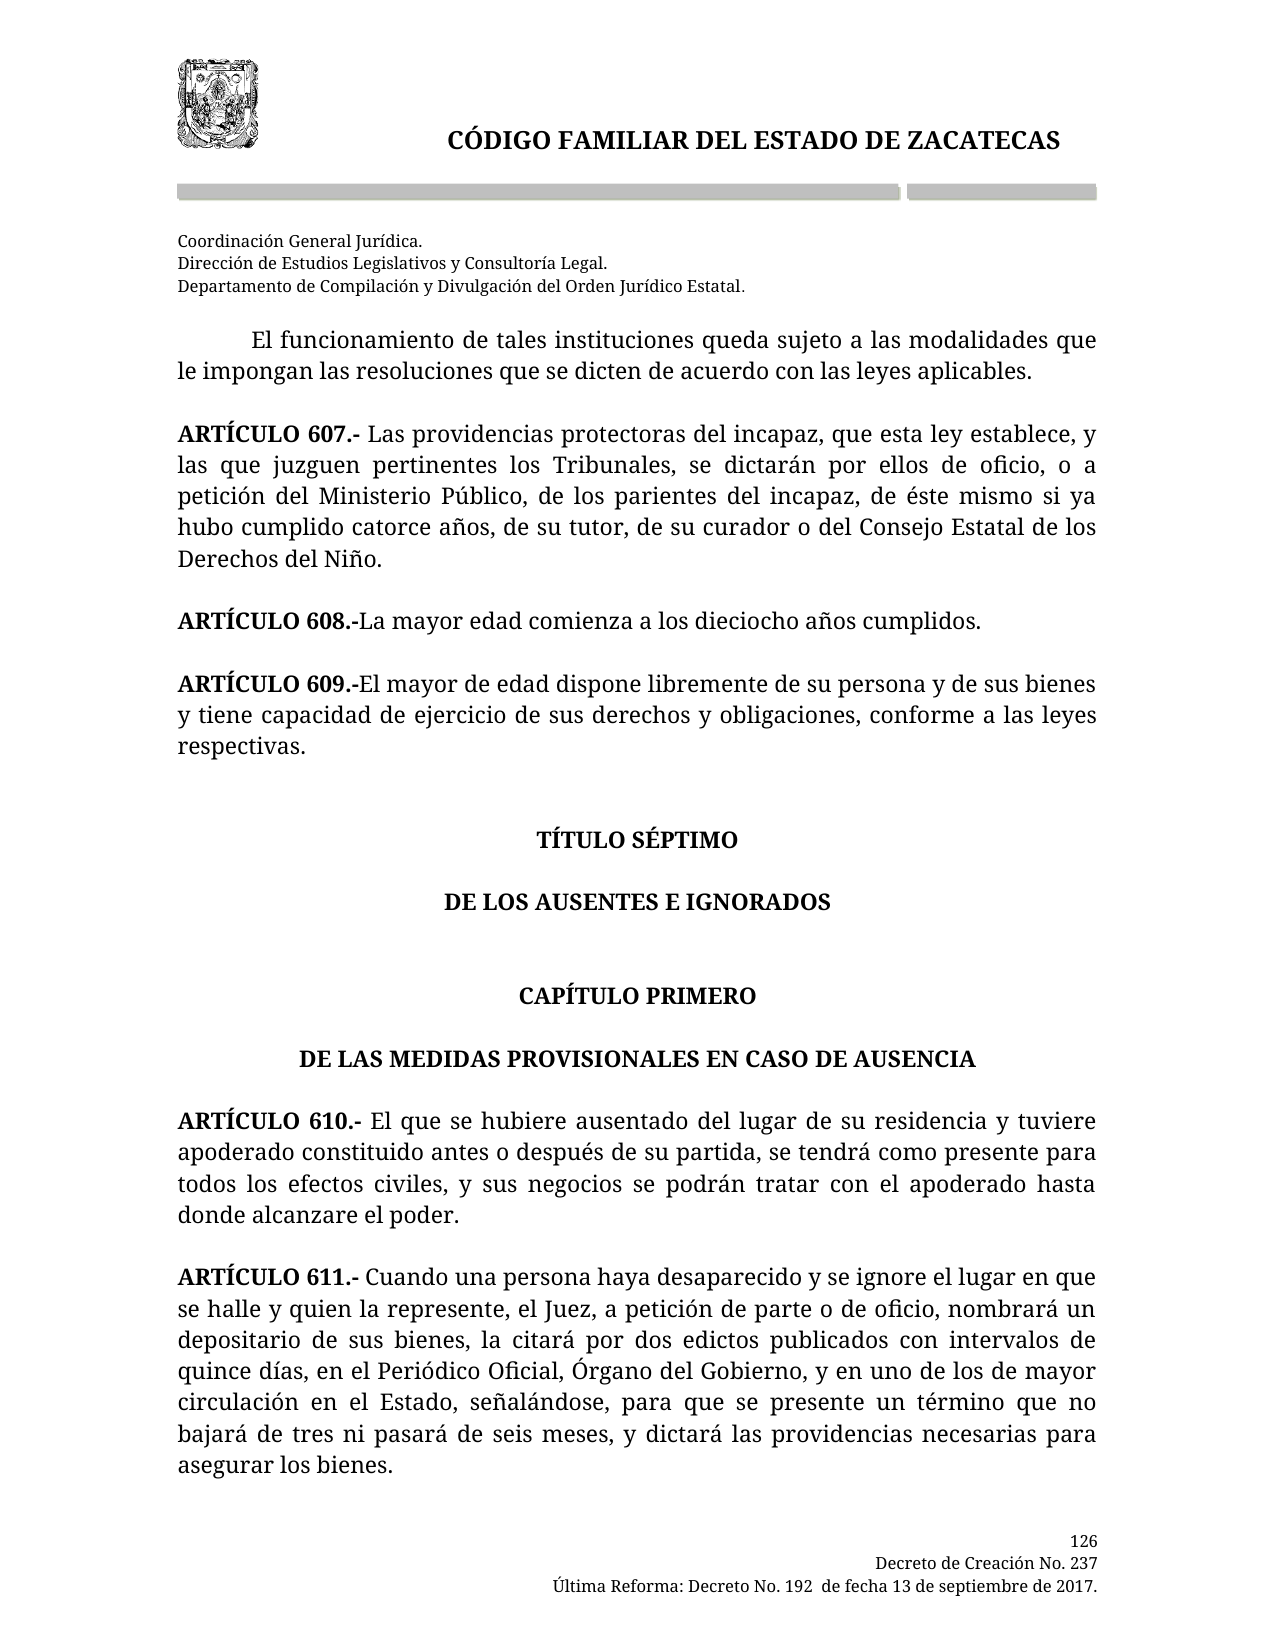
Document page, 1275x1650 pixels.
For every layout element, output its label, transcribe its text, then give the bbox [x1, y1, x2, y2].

text DE LAS MEDIDAS PROVISIONALES EN CASO DE AUSENCIA [177, 1043, 1098, 1074]
text TÍTULO SÉPTIMO [177, 824, 1098, 855]
text DE LOS AUSENTES E IGNORADOS [177, 886, 1098, 918]
text ARTÍCULO 611.- Cuando una persona haya desaparecido y se ignore el lugar en que se halle y quien la represente, el Juez, a petición de parte o de oficio, nombrará un depositario de sus bienes, la citará por dos edictos publicados con intervalos de quince días, en el Periódico Oficial, Órgano del Gobierno, y en uno de los de mayor circulación en el Estado, señalándose, para que se presente un término que no bajará de tres ni pasará de seis meses, y dictará las providencias necesarias para asegurar los bienes. [177, 1261, 1098, 1480]
text CAPÍTULO PRIMERO [177, 980, 1098, 1011]
text ARTÍCULO 609.-El mayor de edad dispone libremente de su persona y de sus bienes y tiene capacidad de ejercicio de sus derechos y obligaciones, conforme a las leyes respectivas. [177, 668, 1098, 761]
picture [177, 58, 259, 149]
text El funcionamiento de tales instituciones queda sujeto a las modalidades que le impongan las resoluciones que se dicten de acuerdo con las leyes aplicables. [177, 324, 1098, 386]
text ARTÍCULO 608.-La mayor edad comienza a los dieciocho años cumplidos. [177, 605, 1098, 636]
text ARTÍCULO 607.- Las providencias protectoras del incapaz, que esta ley establece, y las que juzguen pertinentes los Tribunales, se dictarán por ellos de oficio, o a petición del Ministerio Público, de los parientes del incapaz, de éste mismo si ya hubo cumplido catorce años, de su tutor, de su curador o del Consejo Estatal de los Derechos del Niño. [177, 418, 1098, 574]
text ARTÍCULO 610.- El que se hubiere ausentado del lugar de su residencia y tuviere apoderado constituido antes o después de su partida, se tendrá como presente para todos los efectos civiles, y sus negocios se podrán tratar con el apoderado hasta donde alcanzare el poder. [177, 1105, 1098, 1230]
